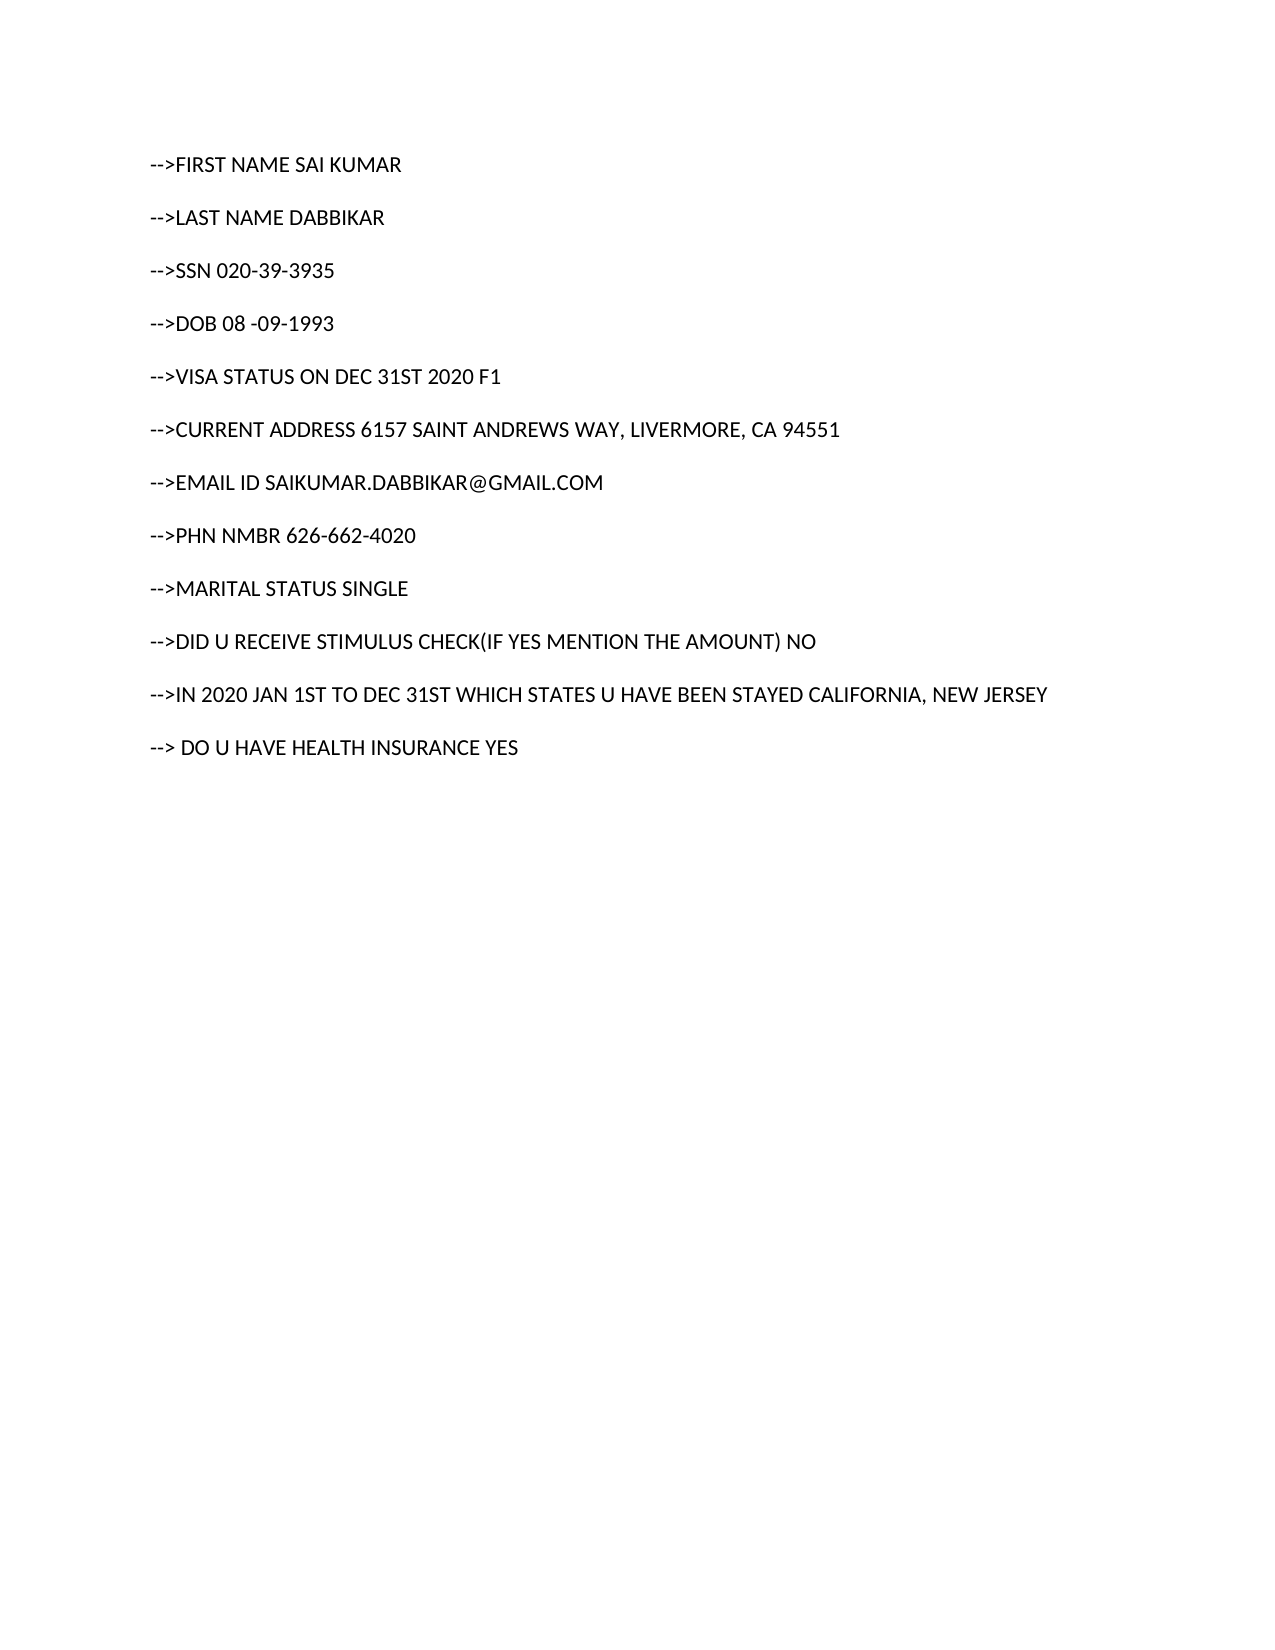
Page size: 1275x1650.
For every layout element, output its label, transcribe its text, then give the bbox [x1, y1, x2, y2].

text -->IN 2020 JAN 1ST TO DEC 31ST WHICH STATES U HAVE BEEN STAYED CALIFORNIA, NEW JERSEY [150, 680, 1125, 708]
text -->FIRST NAME SAI KUMAR [150, 150, 1125, 178]
text --> DO U HAVE HEALTH INSURANCE YES [150, 733, 1125, 761]
text -->PHN NMBR 626-662-4020 [150, 521, 1125, 549]
text -->SSN 020-39-3935 [150, 256, 1125, 284]
text -->DOB 08 -09-1993 [150, 309, 1125, 337]
text -->MARITAL STATUS SINGLE [150, 574, 1125, 602]
text -->DID U RECEIVE STIMULUS CHECK(IF YES MENTION THE AMOUNT) NO [150, 627, 1125, 655]
text -->LAST NAME DABBIKAR [150, 203, 1125, 231]
text -->VISA STATUS ON DEC 31ST 2020 F1 [150, 362, 1125, 390]
text -->CURRENT ADDRESS 6157 SAINT ANDREWS WAY, LIVERMORE, CA 94551 [150, 415, 1125, 443]
text -->EMAIL ID SAIKUMAR.DABBIKAR@GMAIL.COM [150, 468, 1125, 496]
